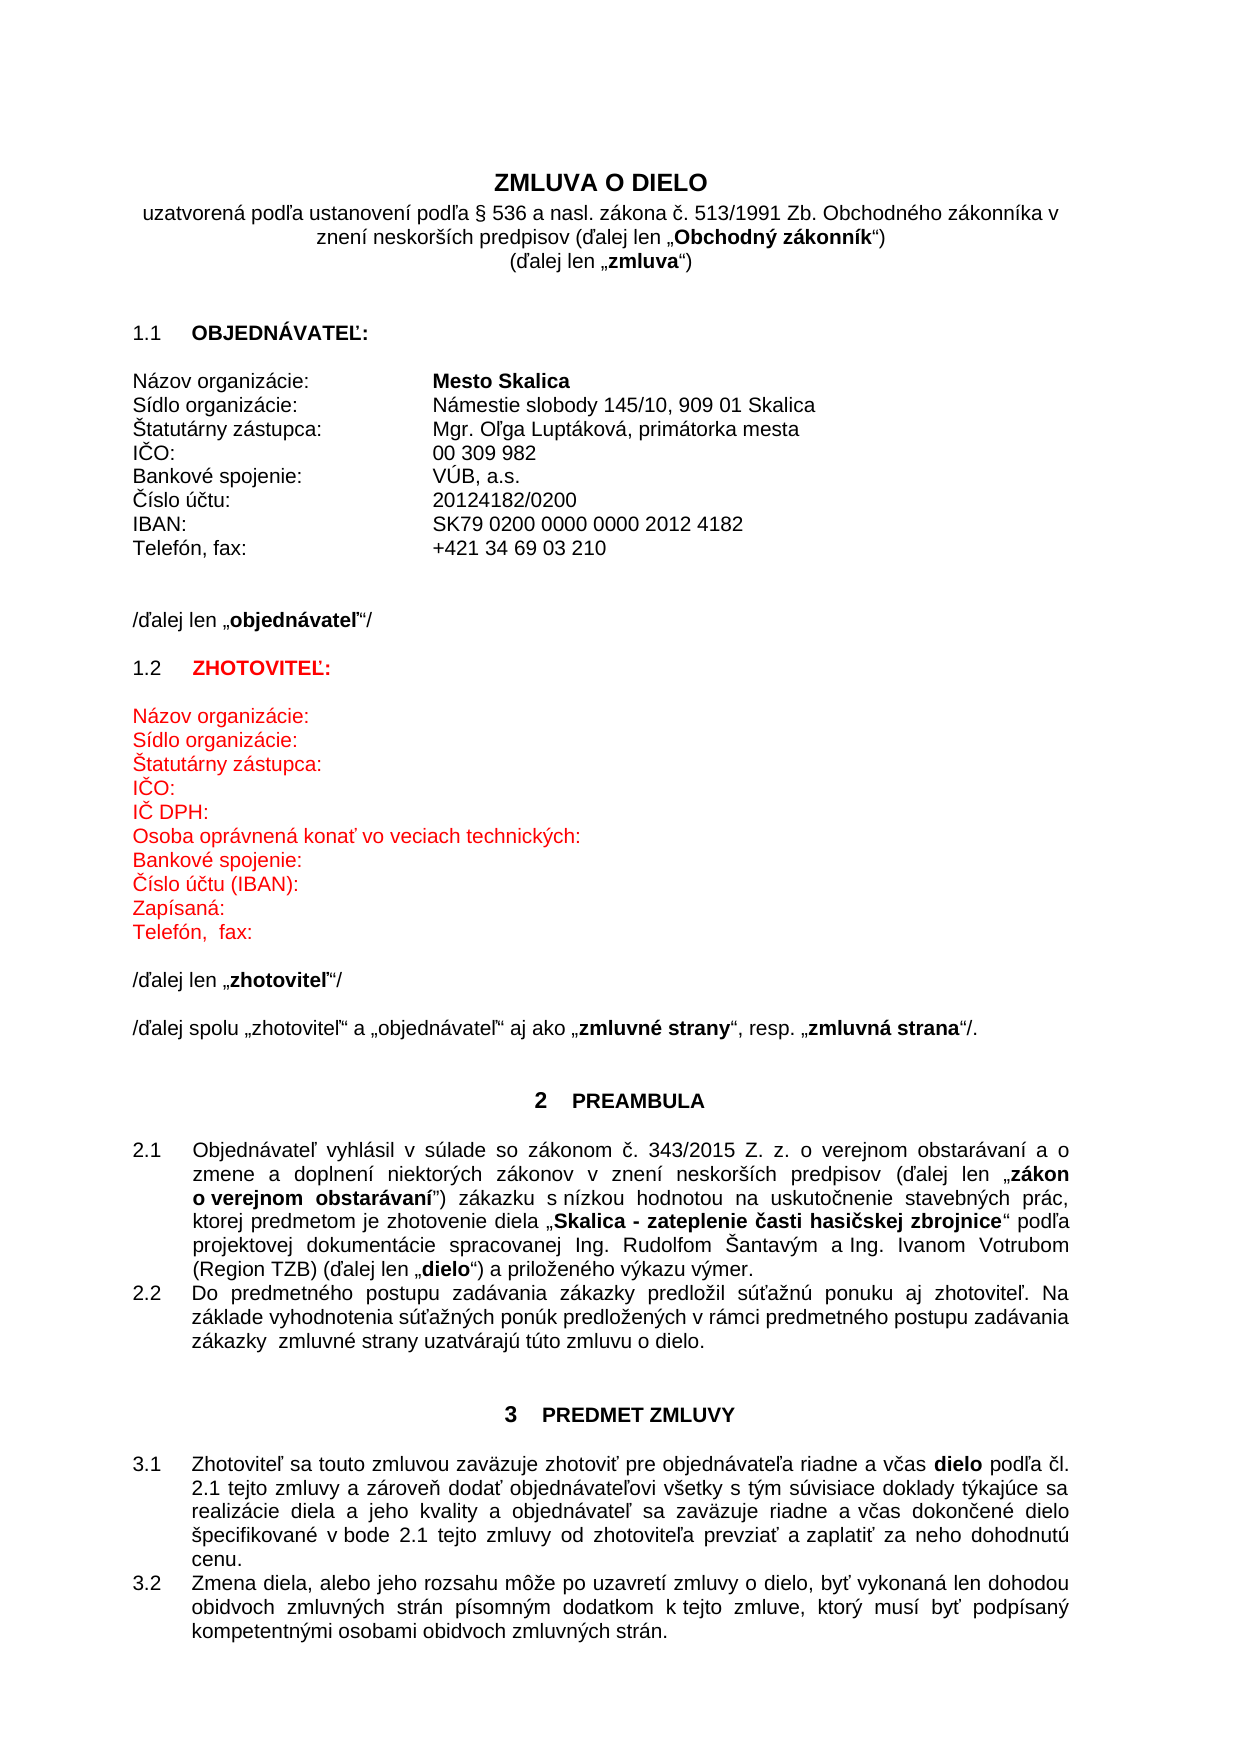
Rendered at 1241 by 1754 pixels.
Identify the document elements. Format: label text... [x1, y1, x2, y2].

text Zapísaná: [132, 896, 1069, 919]
text /ďalej len „objednávateľ“/ [132, 608, 1069, 632]
text Číslo účtu (IBAN): [132, 872, 1069, 896]
text Názov organizácie: Mesto Skalica [132, 368, 1069, 392]
text IČO: 00 309 982 [132, 440, 1069, 464]
text /ďalej len „zhotoviteľ“/ [132, 967, 1069, 991]
text Sídlo organizácie: Námestie slobody 145/10, 909 01 Skalica [132, 392, 1069, 416]
text Číslo účtu: 20124182/0200 [132, 488, 1069, 512]
list OBJEDNÁVATEĽ: [132, 321, 1069, 344]
list PREAMBULA [170, 1087, 1069, 1113]
list Zmena diela, alebo jeho rozsahu môže po uzavretí zmluvy o dielo, byť vykonaná len dohodou obidvoch zmluvných strán písomným dodatkom k tejto zmluve, ktorý musí byť podpísaný kompetentnými osobami obidvoch zmluvných strán. [132, 1571, 1069, 1643]
text Osoba oprávnená konať vo veciach technických: [132, 824, 1069, 848]
text Štatutárny zástupca: [132, 752, 1069, 776]
text IBAN: SK79 0200 0000 0000 2012 4182 Telefón, fax: +421 34 69 03 210 [132, 512, 1069, 560]
list PREDMET ZMLUVY [170, 1401, 1069, 1427]
text uzatvorená podľa ustanovení podľa § 536 a nasl. zákona č. 513/1991 Zb. Obchodného zákonníka v znení neskorších predpisov (ďalej len „Obchodný zákonník“) [132, 201, 1069, 249]
text IČO: [132, 776, 1069, 800]
list Zhotoviteľ sa touto zmluvou zaväzuje zhotoviť pre objednávateľa riadne a včas dielo podľa čl. 2.1 tejto zmluvy a zároveň dodať objednávateľovi všetky s tým súvisiace doklady týkajúce sa realizácie diela a jeho kvality a objednávateľ sa zaväzuje riadne a včas dokončené dielo špecifikované v bode 2.1 tejto zmluvy od zhotoviteľa prevziať a zaplatiť za neho dohodnutú cenu. [132, 1451, 1069, 1571]
text Sídlo organizácie: [132, 728, 1069, 752]
text Bankové spojenie: [132, 848, 1069, 872]
list Do predmetného postupu zadávania zákazky predložil súťažnú ponuku aj zhotoviteľ. Na základe vyhodnotenia súťažných ponúk predložených v rámci predmetného postupu zadávania zákazky zmluvné strany uzatvárajú túto zmluvu o dielo. [132, 1281, 1069, 1353]
list Objednávateľ vyhlásil v súlade so zákonom č. 343/2015 Z. z. o verejnom obstarávaní a o zmene a doplnení niektorých zákonov v znení neskorších predpisov (ďalej len „zákon o verejnom obstarávaní”) zákazku s nízkou hodnotou na uskutočnenie stavebných prác, ktorej predmetom je zhotovenie diela „Skalica - zateplenie časti hasičskej zbrojnice“ podľa projektovej dokumentácie spracovanej Ing. Rudolfom Šantavým a Ing. Ivanom Votrubom (Region TZB) (ďalej len „dielo“) a priloženého výkazu výmer. [132, 1137, 1069, 1281]
text ZMLUVA O DIELO [132, 168, 1069, 196]
list ZHOTOVITEĽ: [132, 656, 1069, 680]
text Telefón, fax: [132, 919, 1069, 943]
text Bankové spojenie: VÚB, a.s. [132, 464, 1069, 488]
text Štatutárny zástupca: Mgr. Oľga Luptáková, primátorka mesta [132, 416, 1069, 440]
text IČ DPH: [132, 800, 1069, 824]
text Názov organizácie: [132, 704, 1069, 728]
text (ďalej len „zmluva“) [132, 249, 1069, 273]
text /ďalej spolu „zhotoviteľ“ a „objednávateľ“ aj ako „zmluvné strany“, resp. „zmluvná strana“/. [132, 1015, 1069, 1039]
